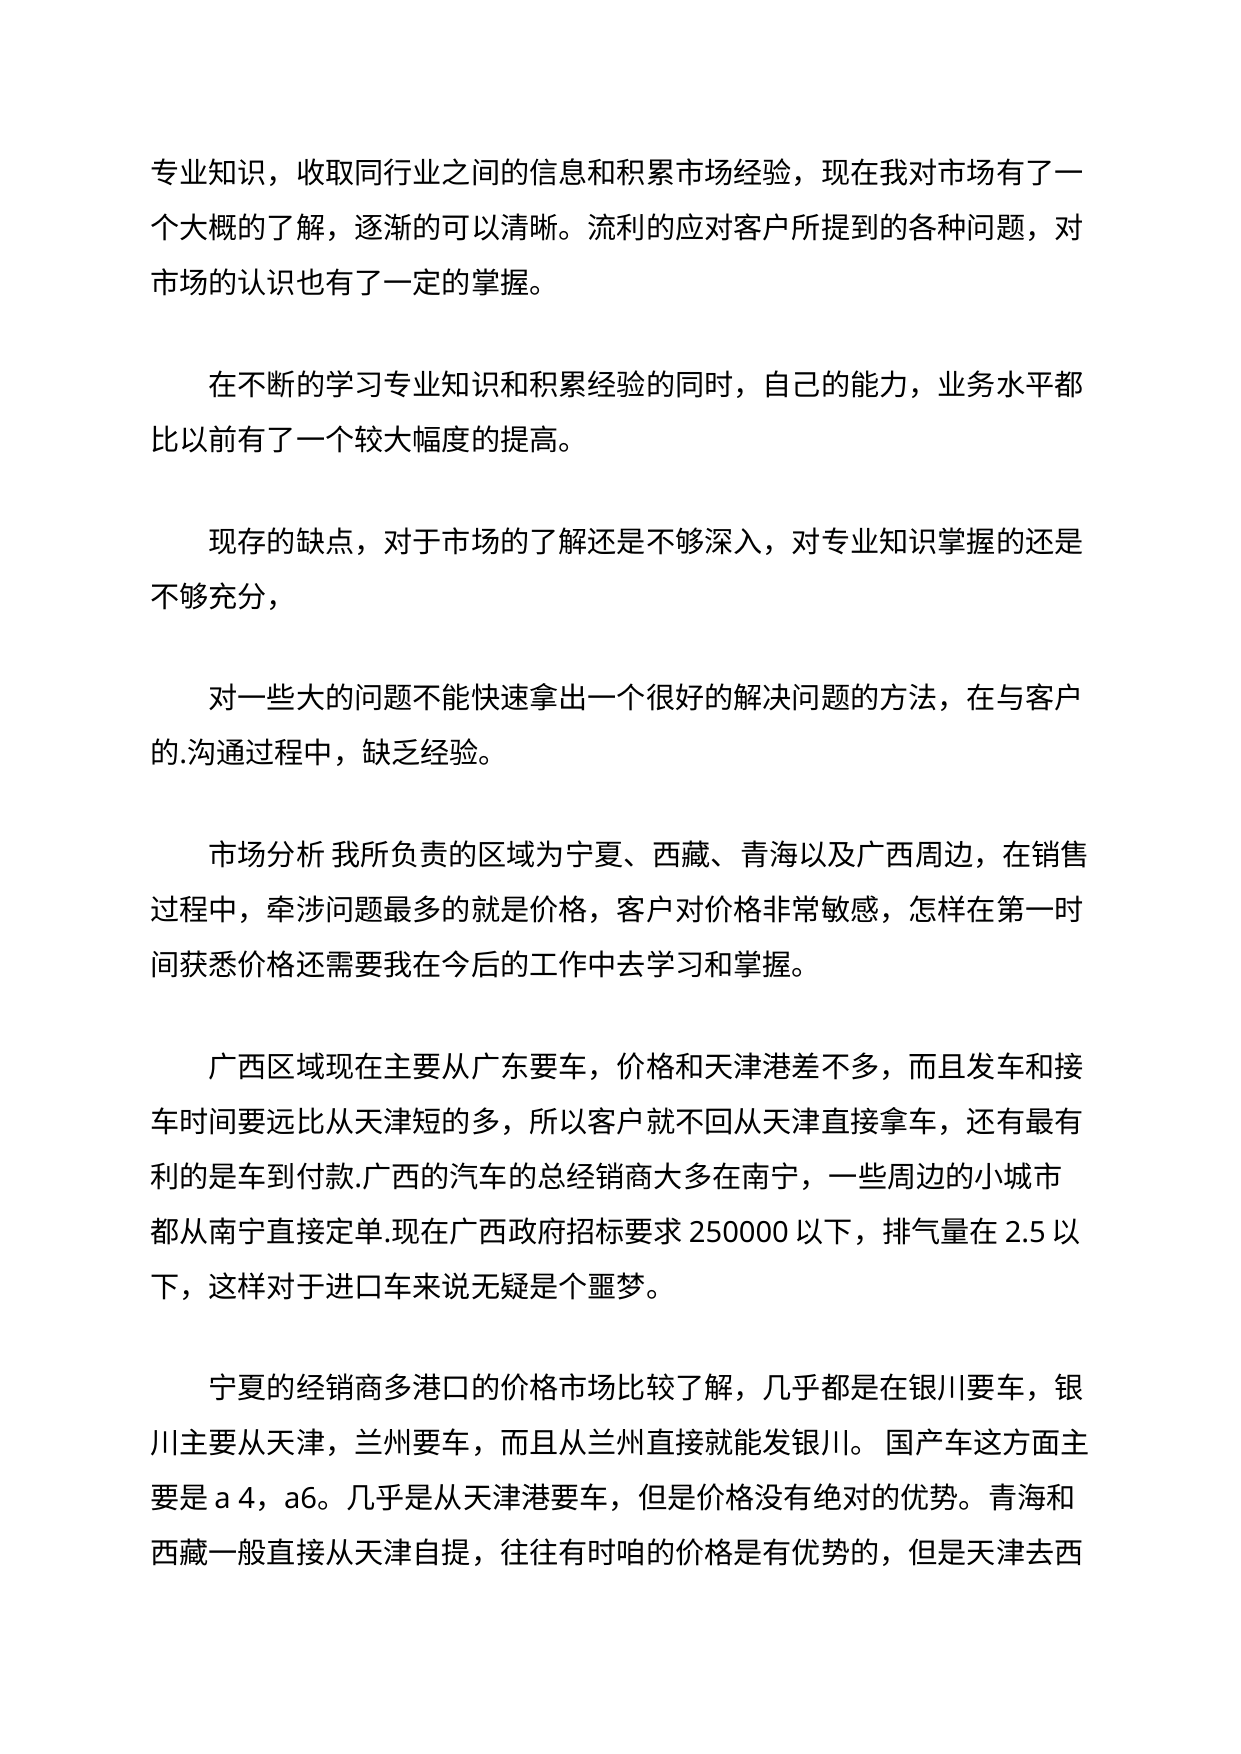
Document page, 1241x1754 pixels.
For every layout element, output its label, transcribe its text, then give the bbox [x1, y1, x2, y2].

text 对一些大的问题不能快速拿出一个很好的解决问题的方法，在与客户的.沟通过程中，缺乏经验。 [150, 675, 1090, 772]
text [150, 150, 1090, 302]
text 广西区域现在主要从广东要车，价格和天津港差不多，而且发车和接车时间要远比从天津短的多，所以客户就不回从天津直接拿车，还有最有利的是车到付款.广西的汽车的总经销商大多在南宁，一些周边的小城市都从南宁直接定单.现在广西政府招标要求250000以下，排气量在2.5以下，这样对于进口车来说无疑是个噩梦。 [150, 1043, 1090, 1305]
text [150, 1365, 1090, 1572]
text 市场分析 我所负责的区域为宁夏、西藏、青海以及广西周边，在销售过程中，牵涉问题最多的就是价格，客户对价格非常敏感，怎样在第一时间获悉价格还需要我在今后的工作中去学习和掌握。 [150, 832, 1090, 984]
text 在不断的学习专业知识和积累经验的同时，自己的能力，业务水平都比以前有了一个较大幅度的提高。 [150, 362, 1090, 459]
text 现存的缺点，对于市场的了解还是不够深入，对专业知识掌握的还是不够充分， [150, 518, 1090, 615]
